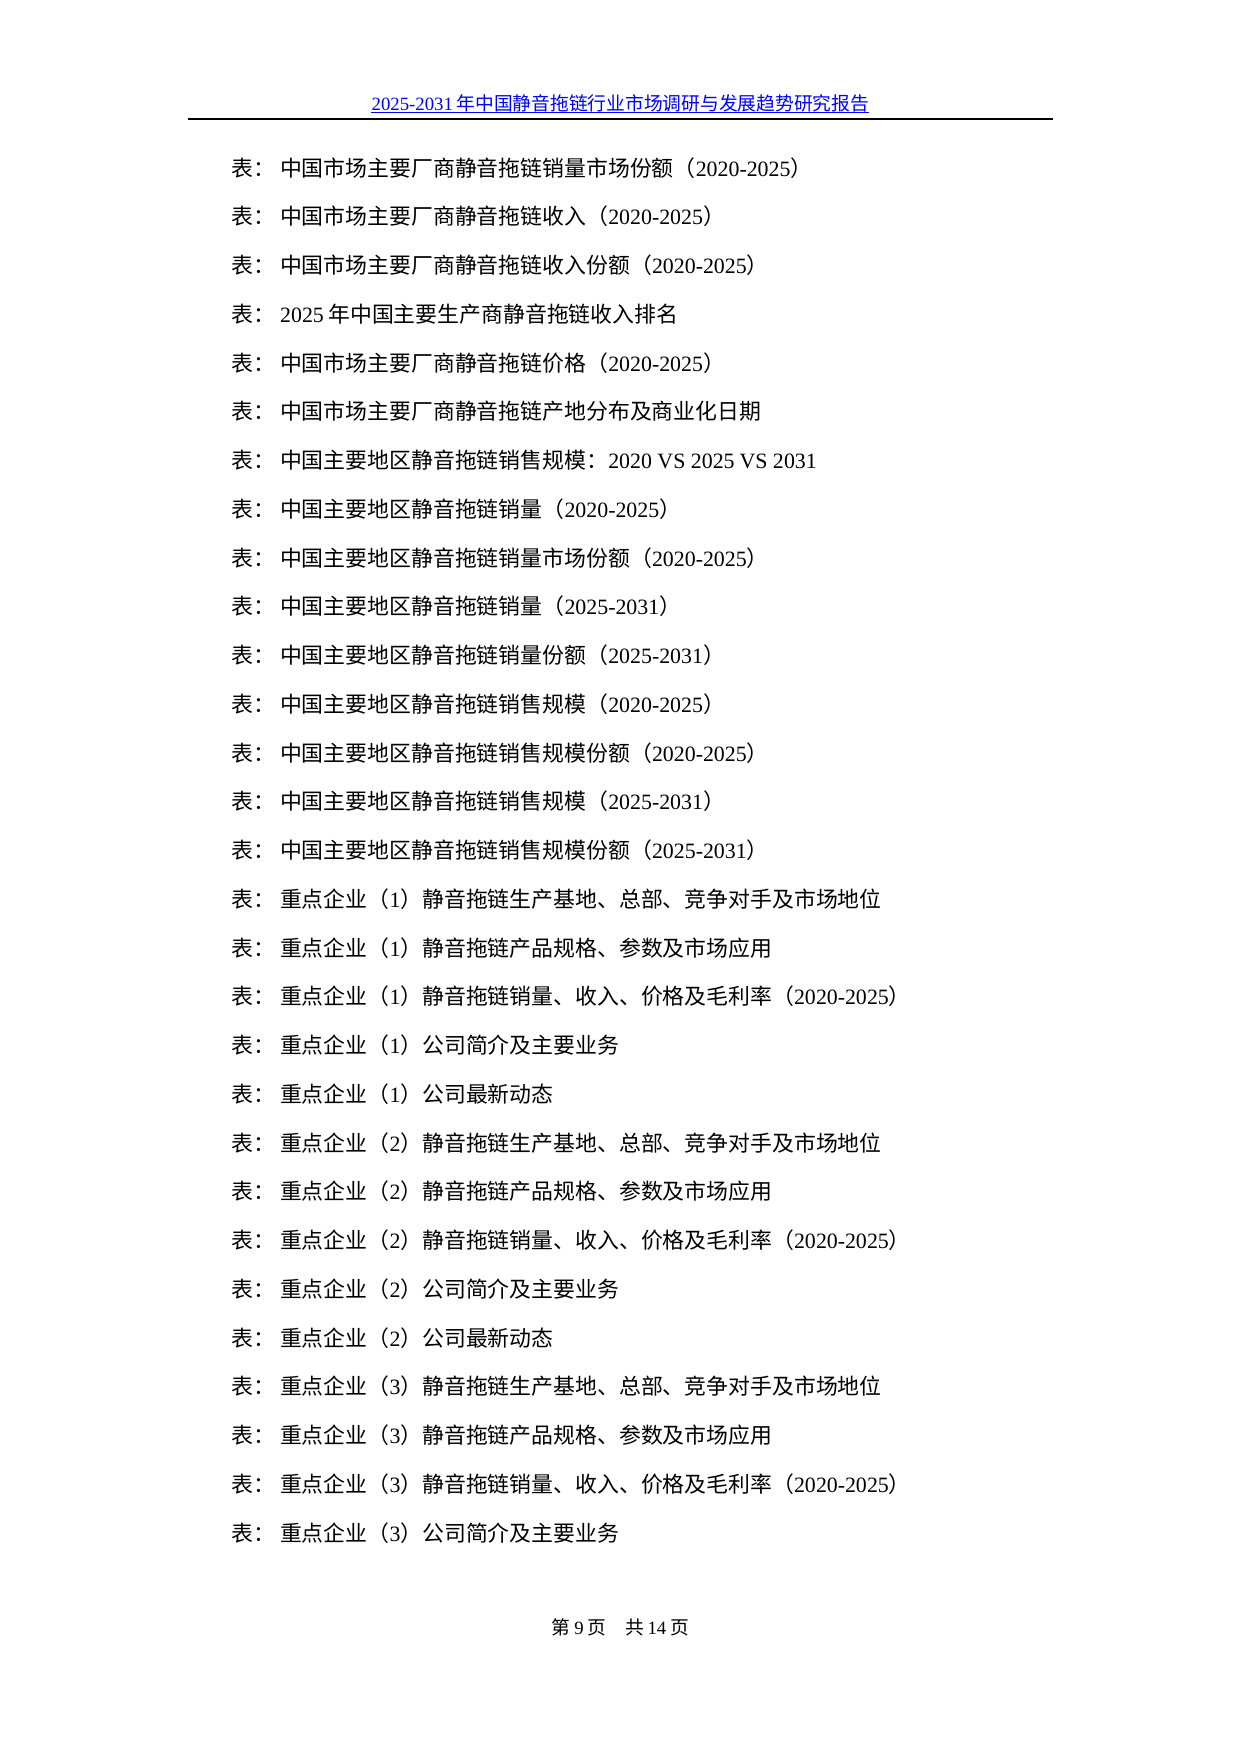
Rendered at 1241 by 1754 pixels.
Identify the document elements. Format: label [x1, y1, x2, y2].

text [187, 150, 1053, 1548]
